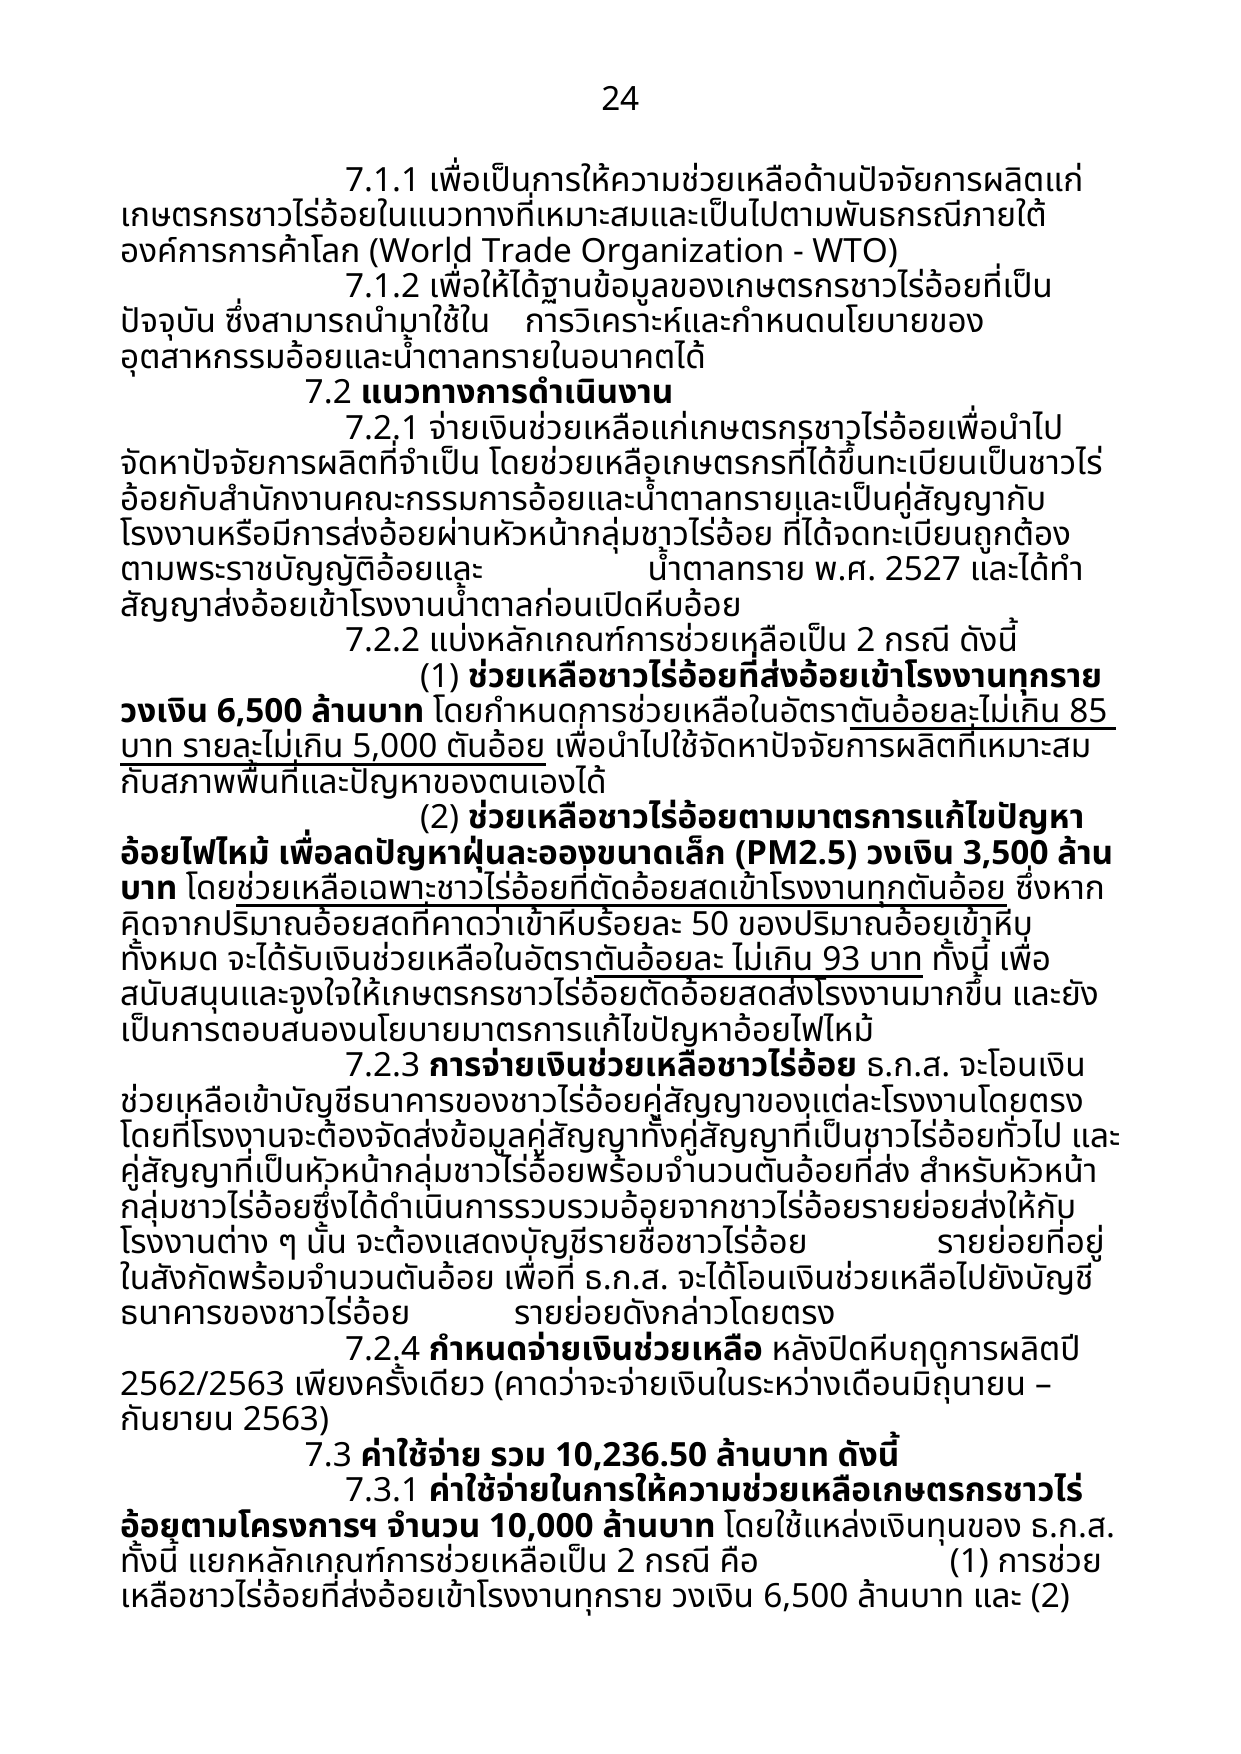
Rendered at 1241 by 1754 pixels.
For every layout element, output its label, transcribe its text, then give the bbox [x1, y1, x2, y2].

text 7.1.2 เพื่อให้ได้ฐานข้อมูลของเกษตรกรชาวไร่อ้อยที่เป็นปัจจุบัน ซึ่งสามารถนำมาใช้ใน การวิเคราะห์และกำหนดนโยบายของอุตสาหกรรมอ้อยและน้ำตาลทรายในอนาคตได้ [120, 269, 1120, 375]
text 7.2 แนวทางการดำเนินงาน [120, 375, 1120, 411]
text 7.2.3 การจ่ายเงินช่วยเหลือชาวไร่อ้อย ธ.ก.ส. จะโอนเงินช่วยเหลือเข้าบัญชีธนาคารของชาวไร่อ้อยคู่สัญญาของแต่ละโรงงานโดยตรง โดยที่โรงงานจะต้องจัดส่งข้อมูลคู่สัญญาทั้งคู่สัญญาที่เป็นชาวไร่อ้อยทั่วไป และคู่สัญญาที่เป็นหัวหน้ากลุ่มชาวไร่อ้อยพร้อมจำนวนตันอ้อยที่ส่ง สำหรับหัวหน้ากลุ่มชาวไร่อ้อยซึ่งได้ดำเนินการรวบรวมอ้อยจากชาวไร่อ้อยรายย่อยส่งให้กับโรงงานต่าง ๆ นั้น จะต้องแสดงบัญชีรายชื่อชาวไร่อ้อย รายย่อยที่อยู่ในสังกัดพร้อมจำนวนตันอ้อย เพื่อที่ ธ.ก.ส. จะได้โอนเงินช่วยเหลือไปยังบัญชีธนาคารของชาวไร่อ้อย รายย่อยดังกล่าวโดยตรง [120, 1048, 1120, 1332]
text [120, 1473, 1120, 1615]
text 7.1.1 เพื่อเป็นการให้ความช่วยเหลือด้านปัจจัยการผลิตแก่เกษตรกรชาวไร่อ้อยในแนวทางที่เหมาะสมและเป็นไปตามพันธกรณีภายใต้องค์การการค้าโลก (World Trade Organization - WTO) [120, 163, 1120, 269]
text (2) ช่วยเหลือชาวไร่อ้อยตามมาตรการแก้ไขปัญหาอ้อยไฟไหม้ เพื่อลดปัญหาฝุ่นละอองขนาดเล็ก (PM2.5) วงเงิน 3,500 ล้านบาท โดยช่วยเหลือเฉพาะชาวไร่อ้อยที่ตัดอ้อยสดเข้าโรงงานทุกตันอ้อย ซึ่งหากคิดจากปริมาณอ้อยสดที่คาดว่าเข้าหีบร้อยละ 50 ของปริมาณอ้อยเข้าหีบทั้งหมด จะได้รับเงินช่วยเหลือในอัตราตันอ้อยละ ไม่เกิน 93 บาท ทั้งนี้ เพื่อสนับสนุนและจูงใจให้เกษตรกรชาวไร่อ้อยตัดอ้อยสดส่งโรงงานมากขึ้น และยังเป็นการตอบสนองนโยบายมาตรการแก้ไขปัญหาอ้อยไฟไหม้ [120, 800, 1120, 1048]
text 7.2.1 จ่ายเงินช่วยเหลือแก่เกษตรกรชาวไร่อ้อยเพื่อนำไปจัดหาปัจจัยการผลิตที่จำเป็น โดยช่วยเหลือเกษตรกรที่ได้ขึ้นทะเบียนเป็นชาวไร่อ้อยกับสำนักงานคณะกรรมการอ้อยและน้ำตาลทรายและเป็นคู่สัญญากับโรงงานหรือมีการส่งอ้อยผ่านหัวหน้ากลุ่มชาวไร่อ้อย ที่ได้จดทะเบียนถูกต้องตามพระราชบัญญัติอ้อยและ น้ำตาลทราย พ.ศ. 2527 และได้ทำสัญญาส่งอ้อยเข้าโรงงานน้ำตาลก่อนเปิดหีบอ้อย [120, 411, 1120, 623]
text 7.2.2 แบ่งหลักเกณฑ์การช่วยเหลือเป็น 2 กรณี ดังนี้ [120, 623, 1120, 659]
text 7.3 ค่าใช้จ่าย รวม 10,236.50 ล้านบาท ดังนี้ [120, 1438, 1120, 1473]
text (1) ช่วยเหลือชาวไร่อ้อยที่ส่งอ้อยเข้าโรงงานทุกราย วงเงิน 6,500 ล้านบาท โดยกำหนดการช่วยเหลือในอัตราตันอ้อยละไม่เกิน 85 บาท รายละไม่เกิน 5,000 ตันอ้อย เพื่อนำไปใช้จัดหาปัจจัยการผลิตที่เหมาะสมกับสภาพพื้นที่และปัญหาของตนเองได้ [120, 659, 1120, 800]
text 7.2.4 กำหนดจ่ายเงินช่วยเหลือ หลังปิดหีบฤดูการผลิตปี 2562/2563 เพียงครั้งเดียว (คาดว่าจะจ่ายเงินในระหว่างเดือนมิถุนายน – กันยายน 2563) [120, 1332, 1120, 1438]
